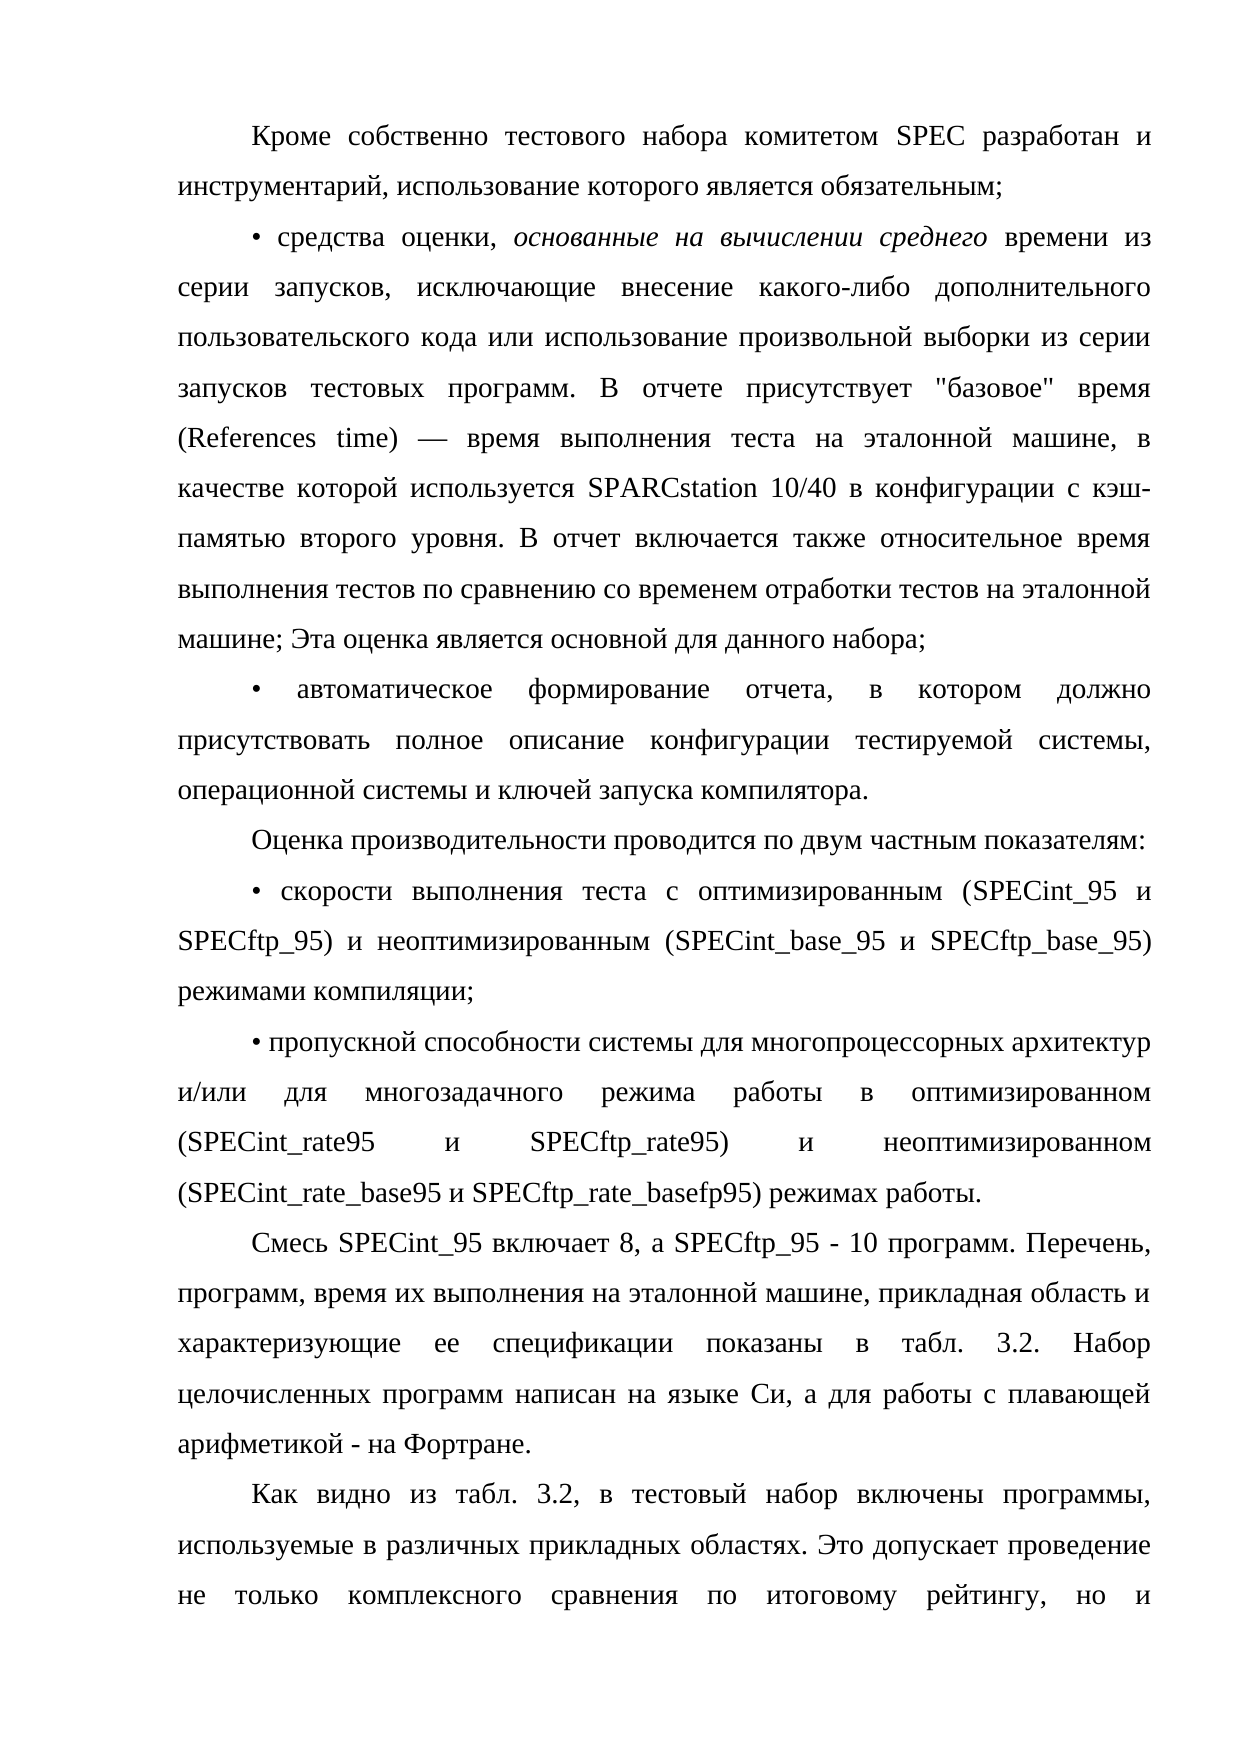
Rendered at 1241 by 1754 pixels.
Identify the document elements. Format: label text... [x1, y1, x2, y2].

text • пропускной способности системы для многопроцессорных архитектур и/или для многозадачного режима работы в оптимизированном (SPECint_rate95 и SPECftp_rate95) и неоптимизированном (SPECint_rate_base95 и SPECftp_rate_basefp95) режимах работы. [177, 1024, 1152, 1208]
text Кроме собственно тестового набора комитетом SPEC разработан и инструментарий, использование которого является обязательным; [177, 118, 1152, 202]
text Оценка производительности проводится по двум частным показателям: [177, 822, 1152, 856]
text • скорости выполнения теста с оптимизированным (SPECint_95 и SPECftp_95) и неоптимизированным (SPECint_base_95 и SPECftp_base_95) режимами компиляции; [177, 873, 1152, 1007]
text • средства оценки, основанные на вычислении среднего времени из серии запусков, исключающие внесение какого-либо дополнительного пользовательского кода или использование произвольной выборки из серии запусков тестовых программ. В отчете присутствует "базовое" время (References time) — время выполнения теста на эталонной машине, в качестве которой используется SPARCstation 10/40 в конфигурации с кэш-памятью второго уровня. В отчет включается также относительное время выполнения тестов по сравнению со временем отработки тестов на эталонной машине; Эта оценка является основной для данного набора; [177, 219, 1152, 655]
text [177, 1477, 1152, 1611]
text • автоматическое формирование отчета, в котором должно присутствовать полное описание конфигурации тестируемой системы, операционной системы и ключей запуска компилятора. [177, 672, 1152, 806]
text Смесь SPECint_95 включает SPECftp_95 - 10 программ. Перечень, программ, время их выполнения на эталонной машине, прикладная область и характеризующие ее спецификации показаны в табл. 3.2. Набор целочисленных программ написан на языке Си, а для работы с плавающей арифметикой - на Фортране. [177, 1225, 1152, 1460]
